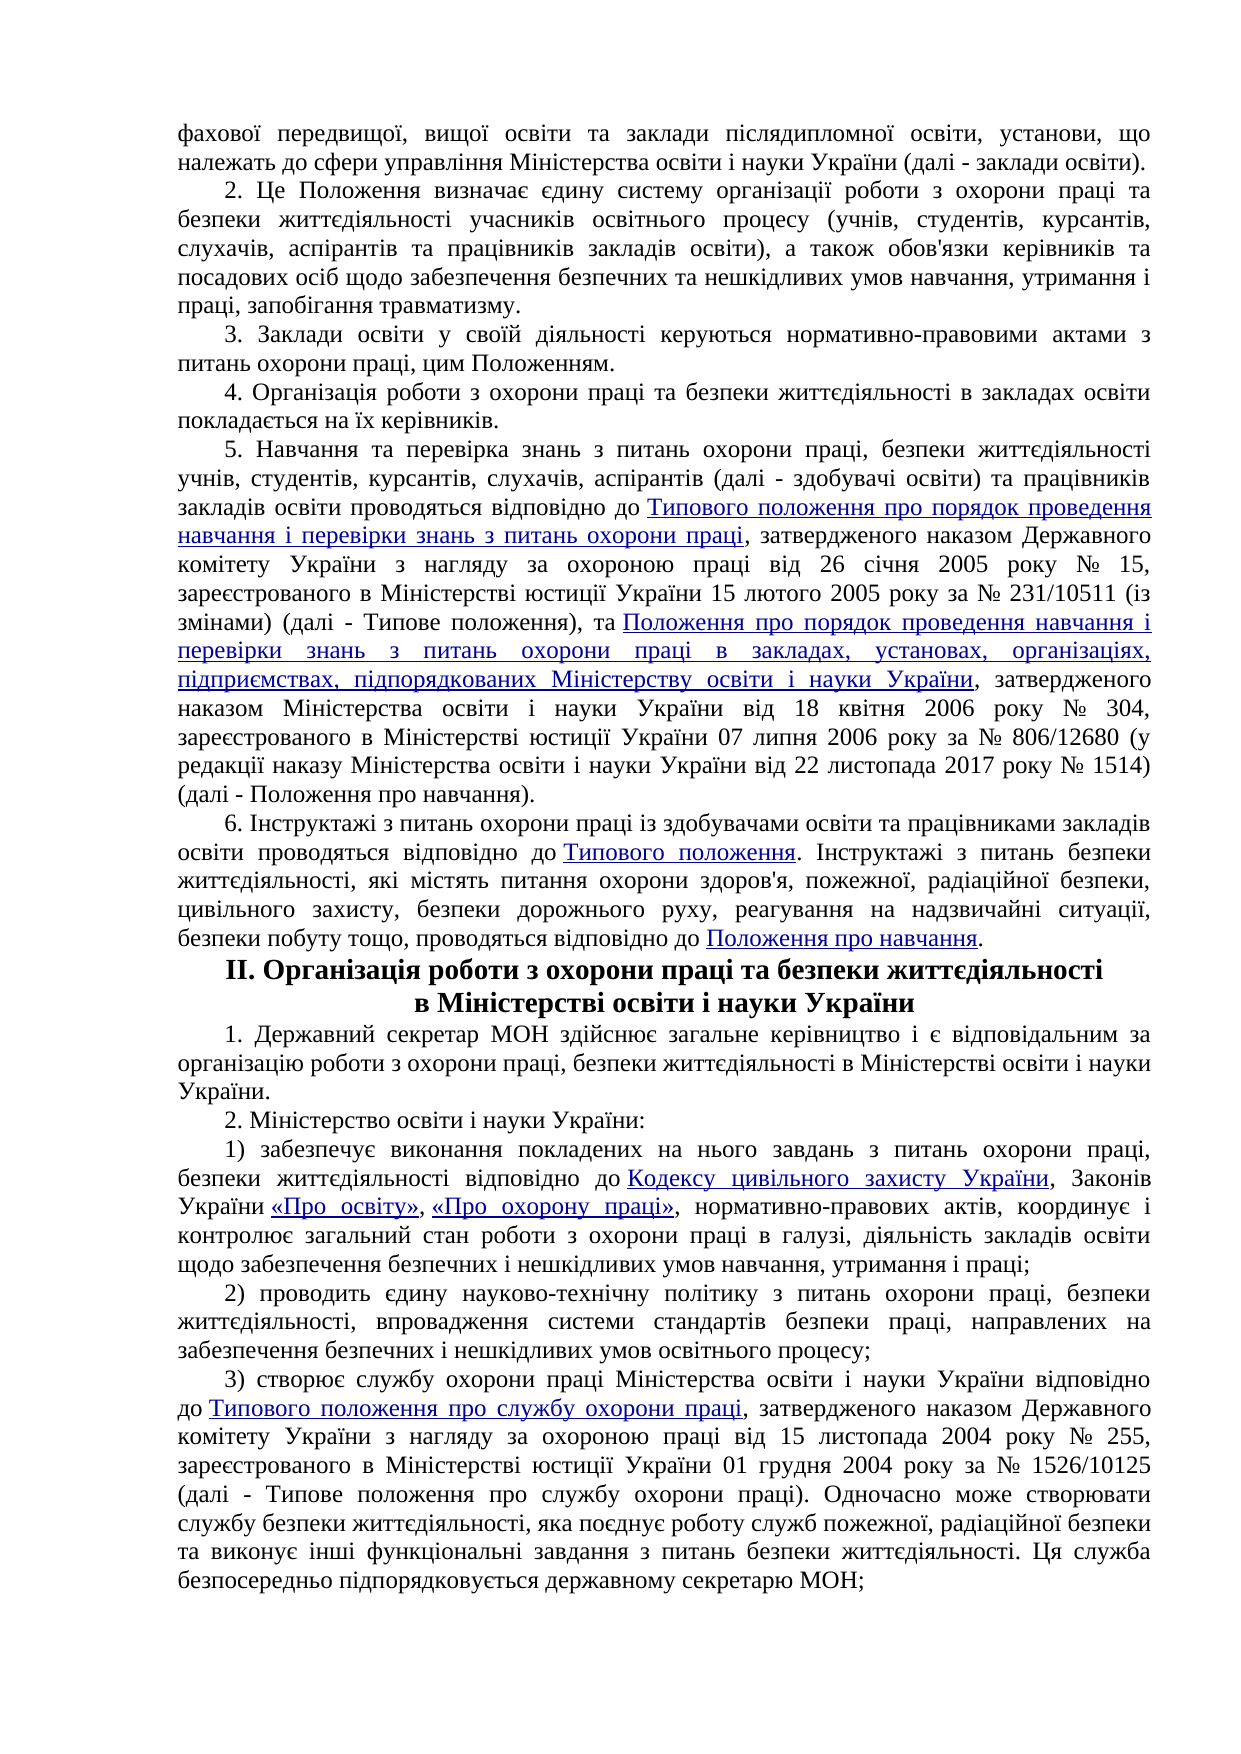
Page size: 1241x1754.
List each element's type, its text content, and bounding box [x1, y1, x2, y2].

text 2. Це Положення визначає єдину систему організації роботи з охорони праці та безпеки життєдіяльності учасників освітнього процесу (учнів, студентів, курсантів, слухачів, аспірантів та працівників закладів освіти), а також обов'язки керівників та посадових осіб щодо забезпечення безпечних та нешкідливих умов навчання, утримання і праці, запобігання травматизму. [177, 176, 1152, 319]
text 2. Міністерство освіти і науки України: [177, 1105, 1152, 1134]
text 3) створює службу охорони праці Міністерства освіти і науки України відповідно до Типового положення про службу охорони праці, затвердженого наказом Державного комітету України з нагляду за охороною праці від 15 листопада 2004 року № 255, зареєстрованого в Міністерстві юстиції України 01 грудня 2004 року за № 1526/10125 (далі - Типове положення про службу охорони праці). Одночасно може створювати службу безпеки життєдіяльності, яка поєднує роботу служб пожежної, радіаційної безпеки та виконує інші функціональні завдання з питань безпеки життєдіяльності. Ця служба безпосередньо підпорядковується державному секретарю МОН; [177, 1364, 1152, 1594]
text 1) забезпечує виконання покладених на нього завдань з питань охорони праці, безпеки життєдіяльності відповідно до Кодексу цивільного захисту України, Законів України «Про освіту», «Про охорону праці», нормативно-правових актів, координує і контролює загальний стан роботи з охорони праці в галузі, діяльність закладів освіти щодо забезпечення безпечних і нешкідливих умов навчання, утримання і праці; [177, 1134, 1152, 1278]
text 3. Заклади освіти у своїй діяльності керуються нормативно-правовими актами з питань охорони праці, цим Положенням. [177, 319, 1152, 377]
text 5. Навчання та перевірка знань з питань охорони праці, безпеки життєдіяльності учнів, студентів, курсантів, слухачів, аспірантів (далі - здобувачі освіти) та працівників закладів освіти проводяться відповідно до Типового положення про порядок проведення навчання і перевірки знань з питань охорони праці, затвердженого наказом Державного комітету України з нагляду за охороною праці від 26 січня 2005 року № 15, зареєстрованого в Міністерстві юстиції України 15 лютого 2005 року за № 231/10511 (із змінами) (далі - Типове положення), та Положення про порядок проведення навчання і перевірки знань з питань охорони праці в закладах, установах, організаціях, підприємствах, підпорядкованих Міністерству освіти і науки України, затвердженого наказом Міністерства освіти і науки України від 18 квітня 2006 року № 304, зареєстрованого в Міністерстві юстиції України 07 липня 2006 року за № 806/12680 (у редакції наказу Міністерства освіти і науки України від 22 листопада 2017 року № 1514) (далі - Положення про навчання). [177, 434, 1152, 808]
text 1. Державний секретар МОН здійснює загальне керівництво і є відповідальним за організацію роботи з охорони праці, безпеки життєдіяльності в Міністерстві освіти і науки України. [177, 1019, 1152, 1105]
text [177, 118, 1152, 176]
text 2) проводить єдину науково-технічну політику з питань охорони праці, безпеки життєдіяльності, впровадження системи стандартів безпеки праці, направлених на забезпечення безпечних і нешкідливих умов освітнього процесу; [177, 1278, 1152, 1364]
text 6. Інструктажі з питань охорони праці із здобувачами освіти та працівниками закладів освіти проводяться відповідно до Типового положення. Інструктажі з питань безпеки життєдіяльності, які містять питання охорони здоров'я, пожежної, радіаційної безпеки, цивільного захисту, безпеки дорожнього руху, реагування на надзвичайні ситуації, безпеки побуту тощо, проводяться відповідно до Положення про навчання. [177, 808, 1152, 952]
text 4. Організація роботи з охорони праці та безпеки життєдіяльності в закладах освіти покладається на їх керівників. [177, 377, 1152, 434]
text ІІ. Організація роботи з охорони праці та безпеки життєдіяльності в Міністерстві освіти і науки України [224, 952, 1105, 1019]
